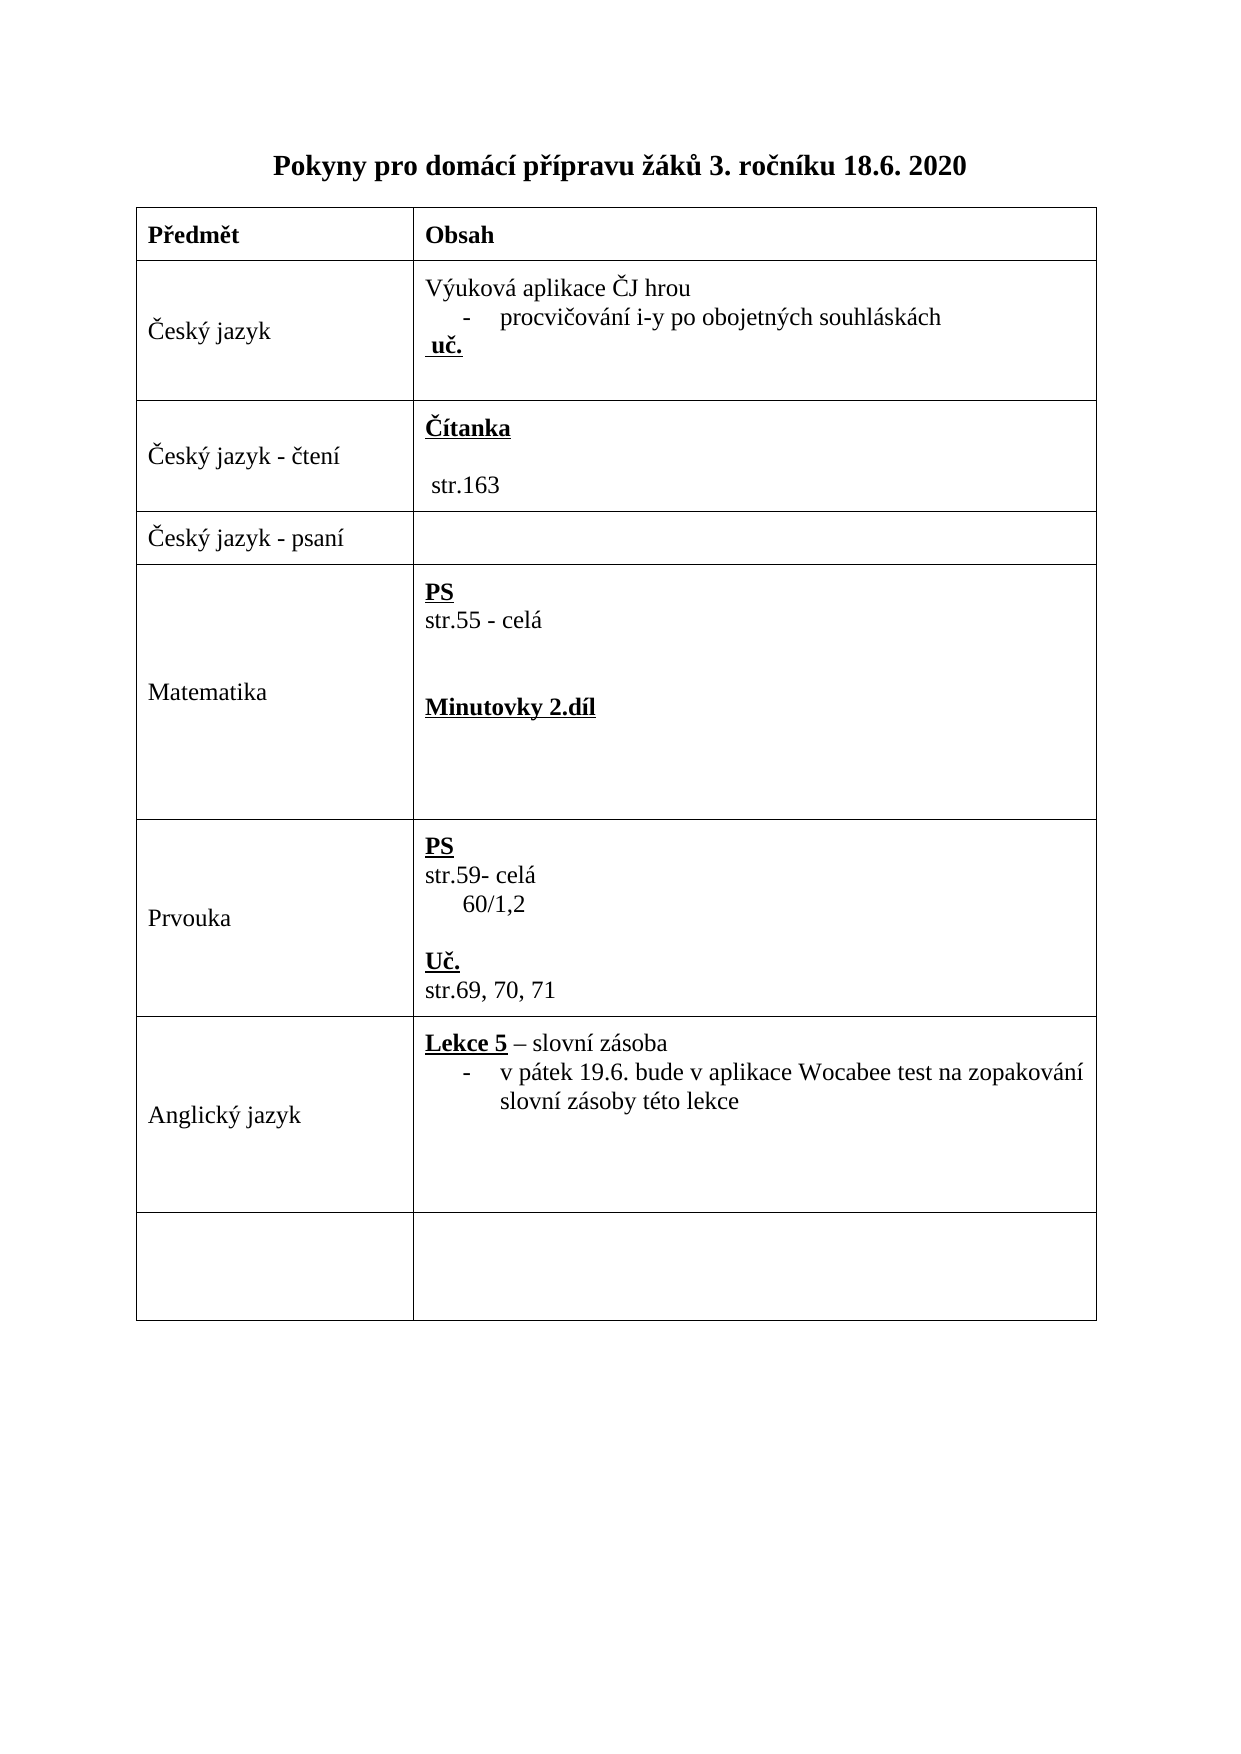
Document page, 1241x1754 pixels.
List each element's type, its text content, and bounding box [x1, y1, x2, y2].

table_cell Český jazyk - psaní [137, 512, 413, 564]
table_cell Anglický jazyk [137, 1017, 413, 1212]
table_cell [137, 1213, 413, 1320]
table_cell Prvouka [137, 820, 413, 1016]
table_cell Český jazyk [137, 261, 413, 400]
table_cell PS str.59- celá 60/1,2 Uč. str.69, 70, 71 [414, 820, 1096, 1016]
table_cell Čítanka str.163 [414, 401, 1096, 511]
table_cell Lekce 5 – slovní zásoba v pátek 19.6. bude v aplikace Wocabee test na zopakování slovní zásoby této lekce [414, 1017, 1096, 1212]
table_cell Matematika [137, 565, 413, 819]
table_cell [414, 1213, 1096, 1320]
table_cell Výuková aplikace ČJ hrou procvičování i-y po obojetných souhláskách uč. [414, 261, 1096, 400]
table_cell Český jazyk - čtení [137, 401, 413, 511]
table_cell PS str.55 - celá Minutovky 2.díl [414, 565, 1096, 819]
table_header Obsah [414, 208, 1096, 260]
table_header Předmět [137, 208, 413, 260]
text Pokyny pro domácí přípravu žáků 3. ročníku 18.6. 2020 [148, 148, 1093, 181]
table_cell [414, 512, 1096, 564]
